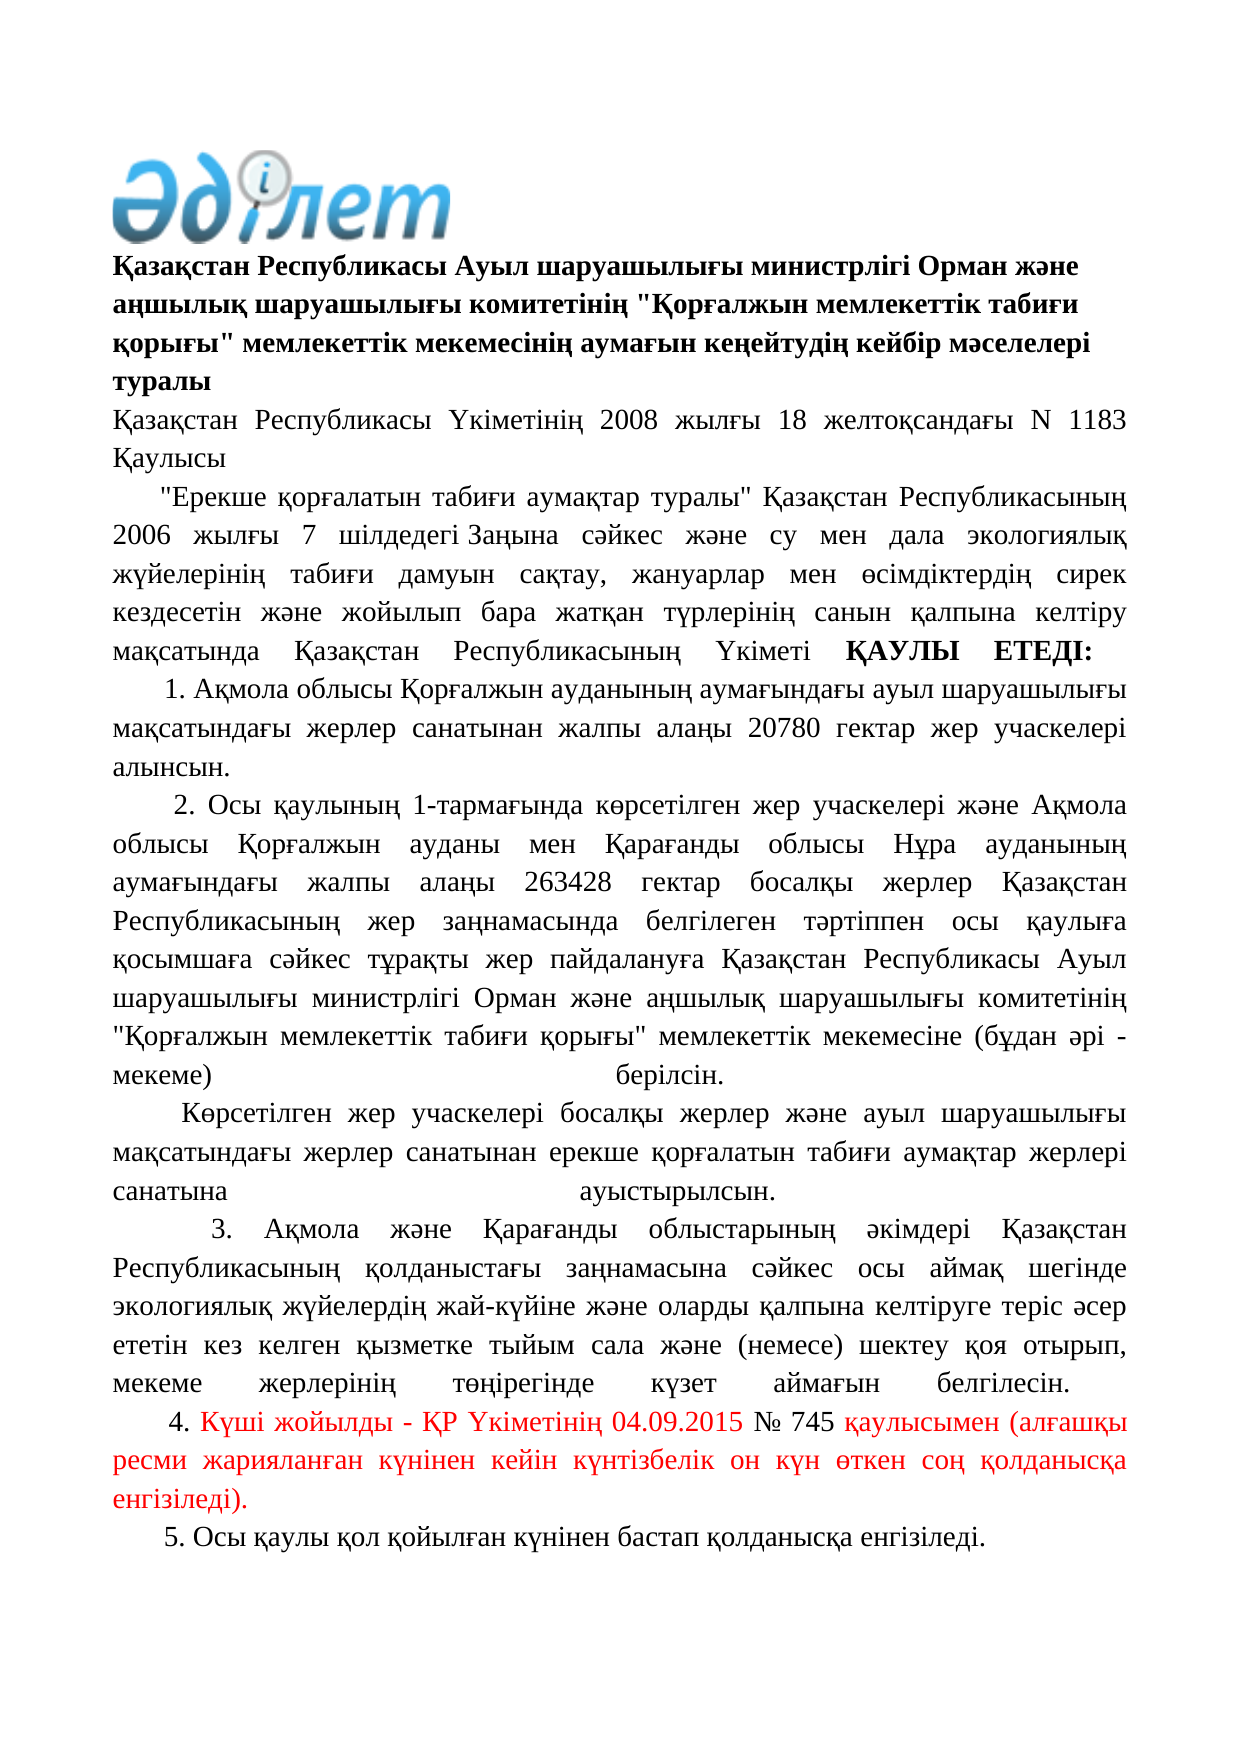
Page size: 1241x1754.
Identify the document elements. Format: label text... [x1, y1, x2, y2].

text Қазақстан Республикасы Ауыл шаруашылығы министрлігі Орман және аңшылық шаруашылығы комитетінің "Қорғалжын мемлекеттік табиғи қорығы" мемлекеттік мекемесінің аумағын кеңейтудің кейбір мәселелері туралы [112, 248, 1128, 397]
picture [112, 150, 451, 244]
text "Ерекше қорғалатын табиғи аумақтар туралы" Қазақстан Республикасының 2006 жылғы 7 шілдедегі Заңына сәйкес және су мен дала экологиялық жүйелерінің табиғи дамуын сақтау, жануарлар мен өсімдіктердің сирек кездесетін және жойылып бара жатқан түрлерінің санын қалпына келтіру мақсатында Қазақстан Республикасының Үкіметі ҚАУЛЫ ЕТЕДІ: 1. Ақмола облысы Қорғалжын ауданының аумағындағы ауыл шаруашылығы мақсатындағы жерлер санатынан жалпы алаңы 20780 гектар жер учаскелері алынсын. 2. Осы қаулының 1-тармағында көрсетілген жер учаскелері және Ақмола облысы Қорғалжын ауданы мен Қарағанды облысы Нұра ауданының аумағындағы жалпы алаңы 263428 гектар босалқы жерлер Қазақстан Республикасының жер заңнамасында белгілеген тәртіппен осы қаулыға қосымшаға сәйкес тұрақты жер пайдалануға Қазақстан Республикасы Ауыл шаруашылығы министрлігі Орман және аңшылық шаруашылығы комитетінің "Қорғалжын мемлекеттік табиғи қорығы" мемлекеттік мекемесіне (бұдан әрі - мекеме) берілсін. Көрсетілген жер учаскелері босалқы жерлер және ауыл шаруашылығы мақсатындағы жерлер санатынан ерекше қорғалатын табиғи аумақтар жерлері санатына ауыстырылсын. 3. Ақмола және Қарағанды облыстарының әкімдері Қазақстан Республикасының қолданыстағы заңнамасына сәйкес осы аймақ шегінде экологиялық жүйелердің жай-күйіне және оларды қалпына келтіруге теріс әсер ететін кез келген қызметке тыйым сала және (немесе) шектеу қоя отырып, мекеме жерлерінің төңірегінде күзет аймағын белгілесін. 4. Күші жойылды - ҚР Үкіметінің 04.09.2015 № 745 қаулысымен (алғашқы ресми жарияланған күнінен кейін күнтізбелік он күн өткен соң қолданысқа енгізіледі). 5. Осы қаулы қол қойылған күнінен бастап қолданысқа енгізіледі. [112, 479, 1128, 1553]
text Қазақстан Республикасы Үкіметінің 2008 жылғы 18 желтоқсандағы N 1183 Қаулысы [112, 402, 1128, 474]
